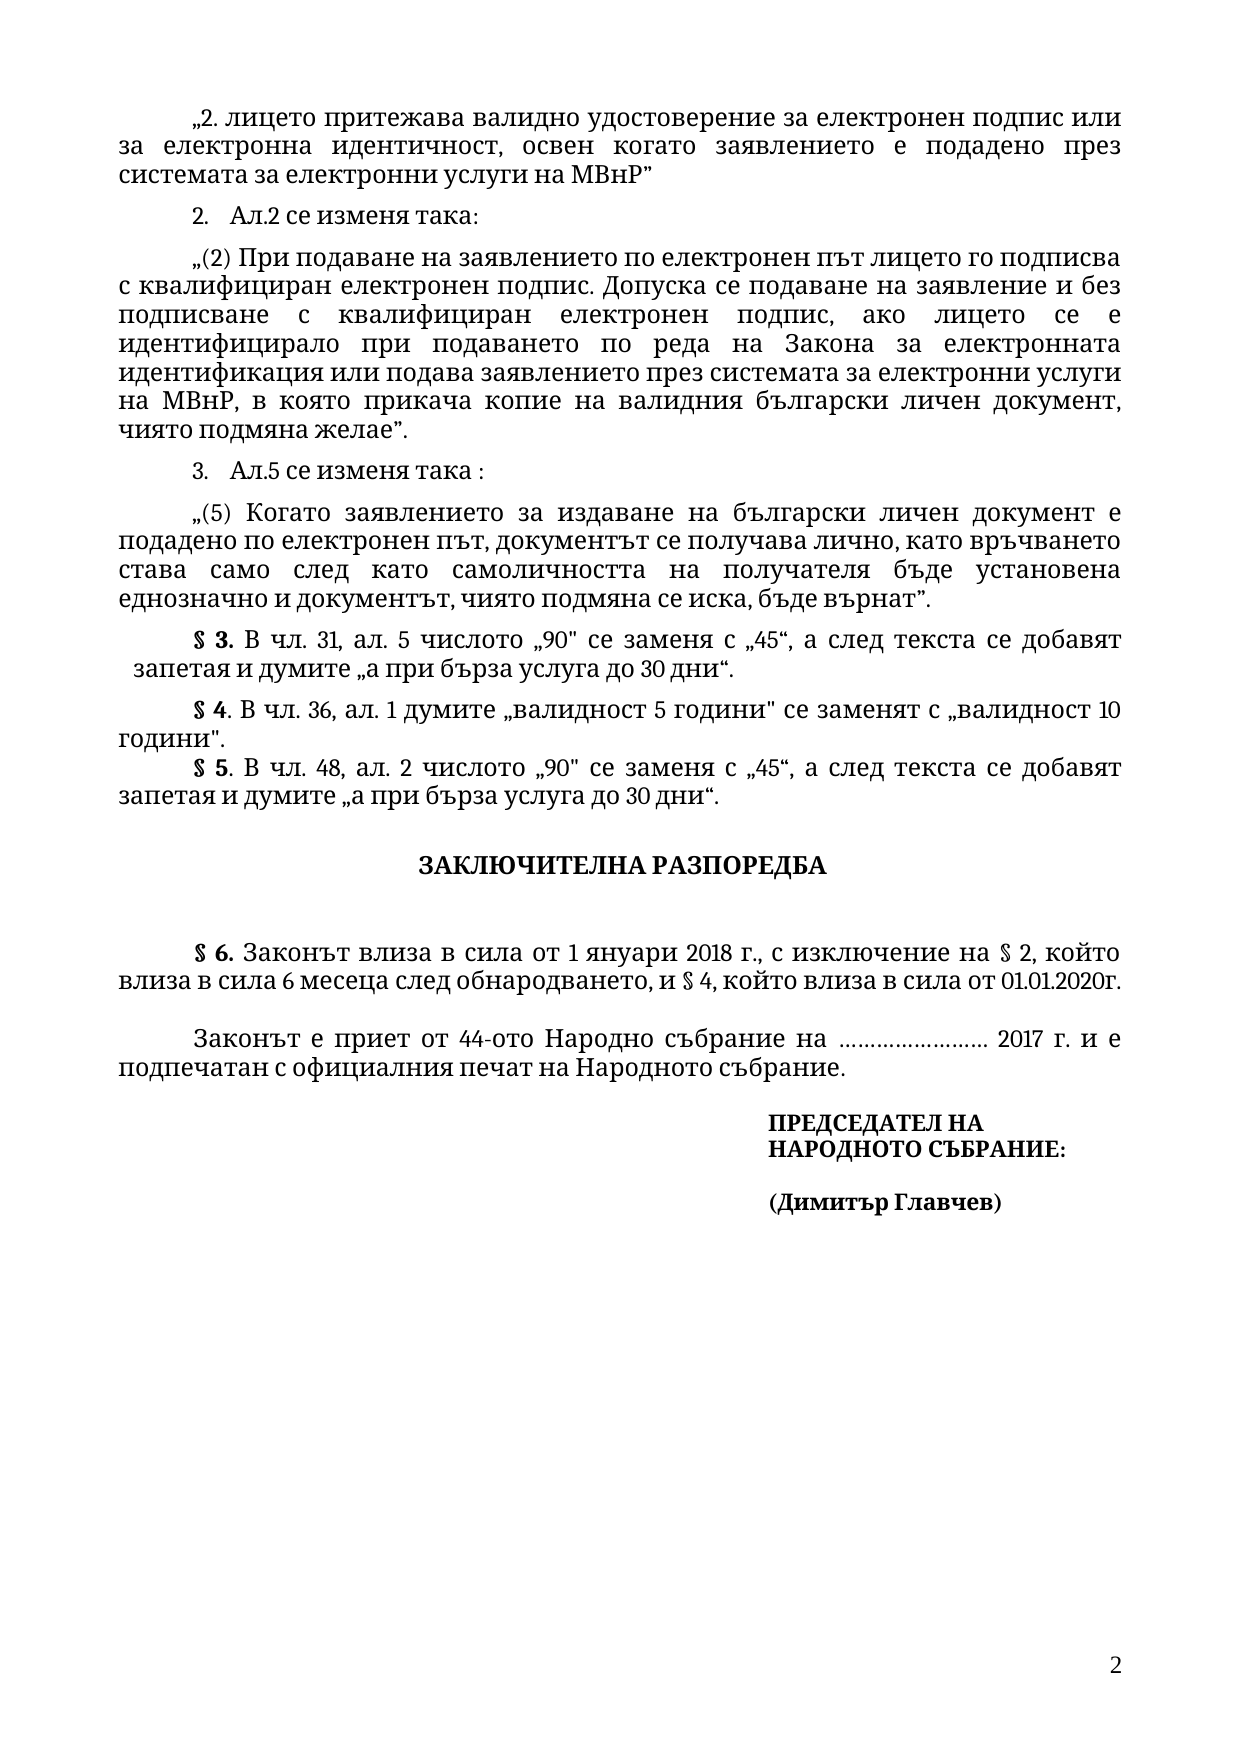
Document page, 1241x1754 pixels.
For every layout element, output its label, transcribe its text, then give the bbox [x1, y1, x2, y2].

text § 4. В чл. 36, ал. 1 думите „валидност 5 години" се заменят с „валидност 10 години". [118, 696, 1122, 753]
text § 3. В чл. 31, ал. 5 числото „90" се заменя с „45“, а след текста се добавят запетая и думите „а при бърза услуга до 30 дни“. [133, 626, 1122, 683]
text Законът е приет от 44-ото Народно събрание на …………………… 2017 г. и е подпечатан с официалния печат на Народното събрание. [118, 1025, 1122, 1082]
list Ал.2 се изменя така: [192, 202, 1122, 231]
text НАРОДНОТО СЪБРАНИЕ: [768, 1137, 1122, 1164]
text § 5. В чл. 48, ал. 2 числото „90" се заменя с „45“, а след текста се добавят запетая и думите „а при бърза услуга до 30 дни“. [118, 753, 1122, 811]
text ПРЕДСЕДАТЕЛ НА [768, 1111, 1122, 1137]
text § 6. Законът влиза в сила от 1 януари 2018 г., с изключение на § 2, който влиза в сила 6 месеца след обнародването, и § 4, който влиза в сила от 01.01.2020г. [118, 938, 1122, 996]
text „(5) Когато заявлението за издаване на български личен документ е подадено по електронен път, документът се получава лично, като връчването става само след като самоличността на получателя бъде установена еднозначно и документът, чиято подмяна се иска, бъде върнат”. [118, 498, 1122, 613]
text „(2) При подаване на заявлението по електронен път лицето го подписва с квалифициран електронен подпис. Допуска се подаване на заявление и без подписване с квалифициран електронен подпис, ако лицето се е идентифицирало при подаването по реда на Закона за електронната идентификация или подава заявлението през системата за електронни услуги на МВнР, в която прикача копие на валидния български личен документ, чиято подмяна желае”. [118, 243, 1122, 445]
text „2. лицето притежава валидно удостоверение за електронен подпис или за електронна идентичност, освен когато заявлението е подадено през системата за електронни услуги на МВнР” [118, 103, 1122, 190]
text (Димитър Главчев) [768, 1190, 1122, 1216]
list Ал.5 се изменя така : [192, 457, 1122, 486]
text ЗАКЛЮЧИТЕЛНА РАЗПОРЕДБА [343, 852, 1122, 881]
